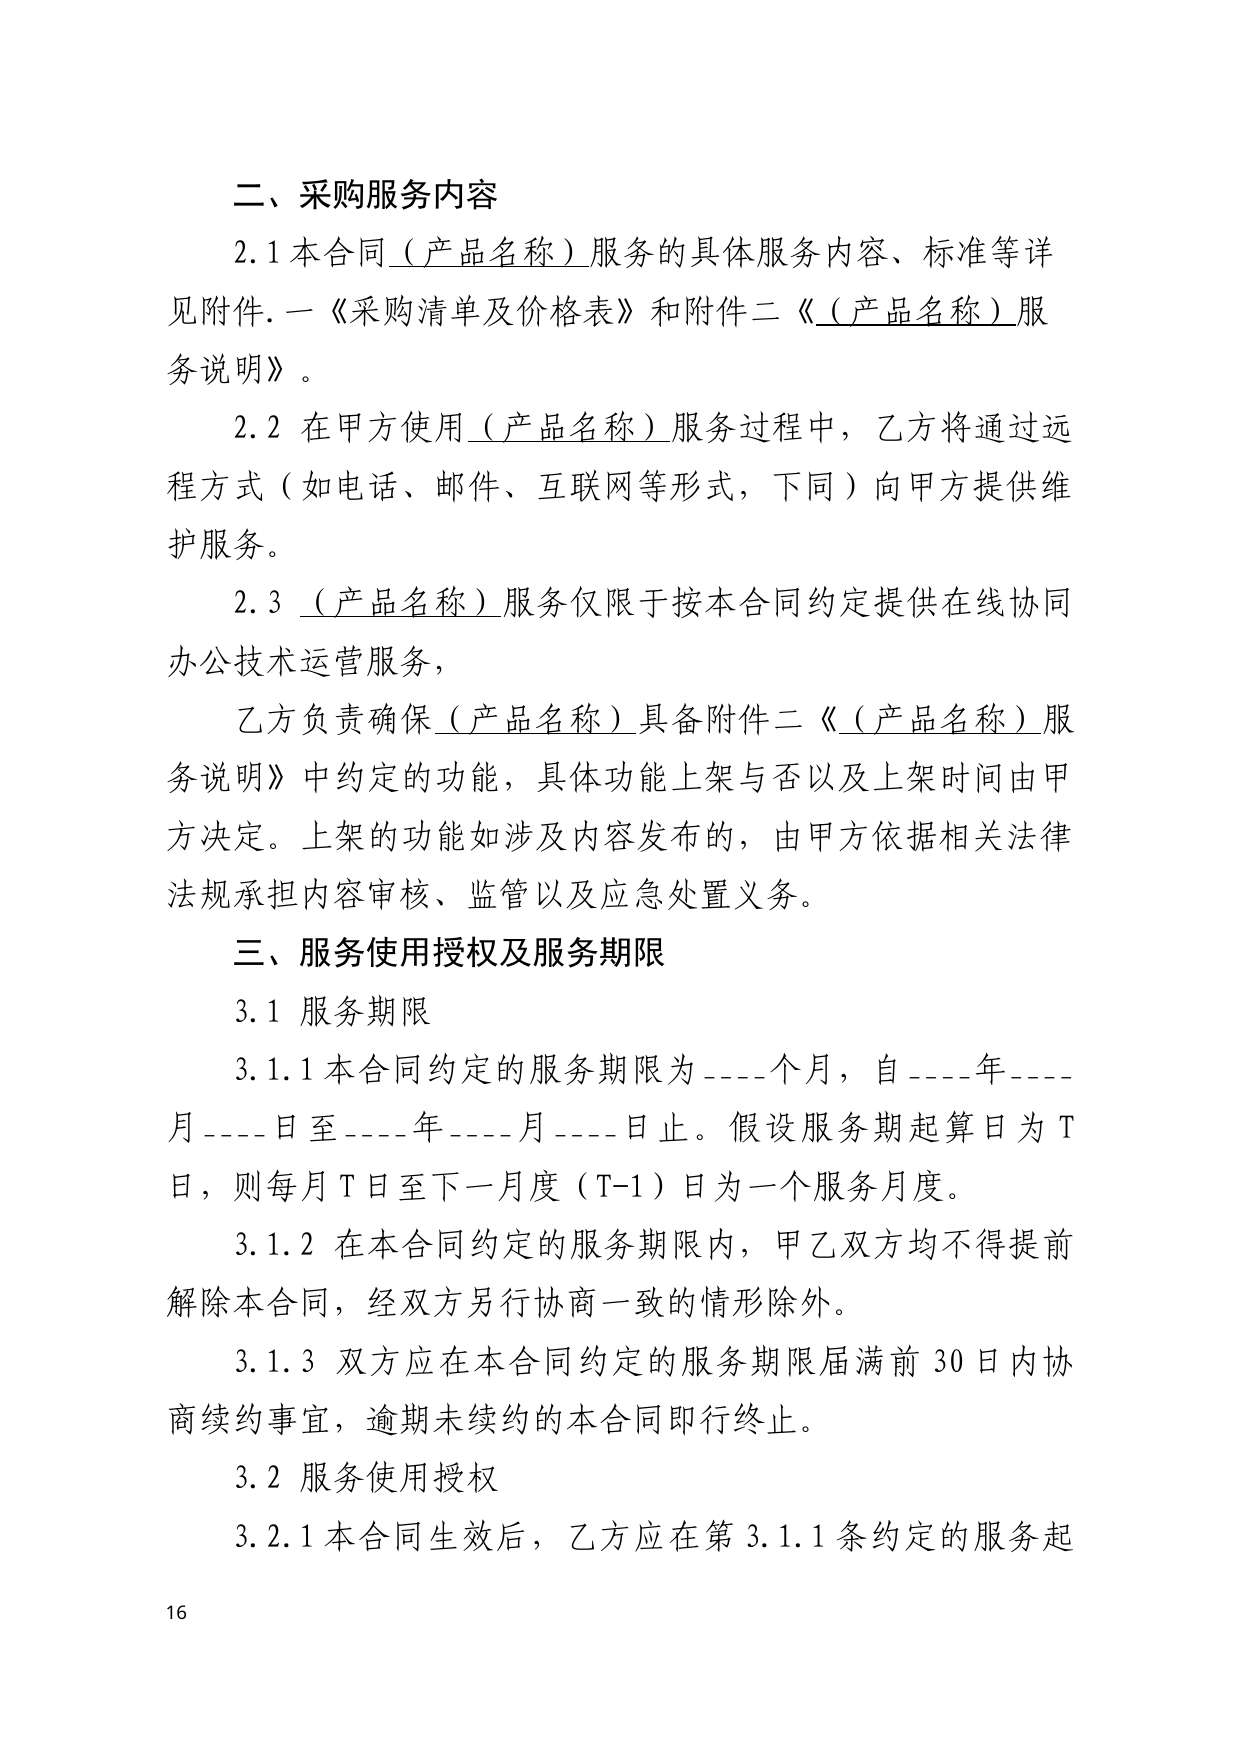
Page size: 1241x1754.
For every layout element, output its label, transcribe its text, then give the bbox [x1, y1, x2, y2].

text 2.2 在甲方使用（产品名称）服务过程中，乙方将通过远程方式（如电话、邮件、互联网等形式，下同）向甲方提供维护服务。 [165, 393, 1075, 568]
text 3.2 服务使用授权 [165, 1443, 1075, 1501]
text 3.1.2 在本合同约定的服务期限内，甲乙双方均不得提前解除本合同，经双方另行协商一致的情形除外。 [165, 1210, 1075, 1326]
text 乙方负责确保（产品名称）具备附件二《（产品名称）服务说明》中约定的功能，具体功能上架与否以及上架时间由甲方决定。上架的功能如涉及内容发布的，由甲方依据相关法律法规承担内容审核、监管以及应急处置义务。 [165, 685, 1075, 918]
text 2.3 （产品名称）服务仅限于按本合同约定提供在线协同办公技术运营服务， [165, 568, 1075, 685]
list 三、服务使用授权及服务期限 [165, 918, 1075, 976]
list 3.1.1本合同约定的服务期限为____个月，自____年____月____日至____年____月____日止。假设服务期起算日为T日，则每月T日至下一月度（T-1）日为一个服务月度。 [165, 1035, 1075, 1210]
text 3.1 服务期限 [165, 976, 1075, 1035]
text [165, 1501, 1075, 1560]
list 二、采购服务内容 [165, 160, 1075, 218]
text 2.1本合同（产品名称）服务的具体服务内容、标准等详见附件.一《采购清单及价格表》和附件二《（产品名称）服务说明》。 [165, 218, 1075, 393]
text 3.1.3 双方应在本合同约定的服务期限届满前30日内协商续约事宜，逾期未续约的本合同即行终止。 [165, 1326, 1075, 1443]
